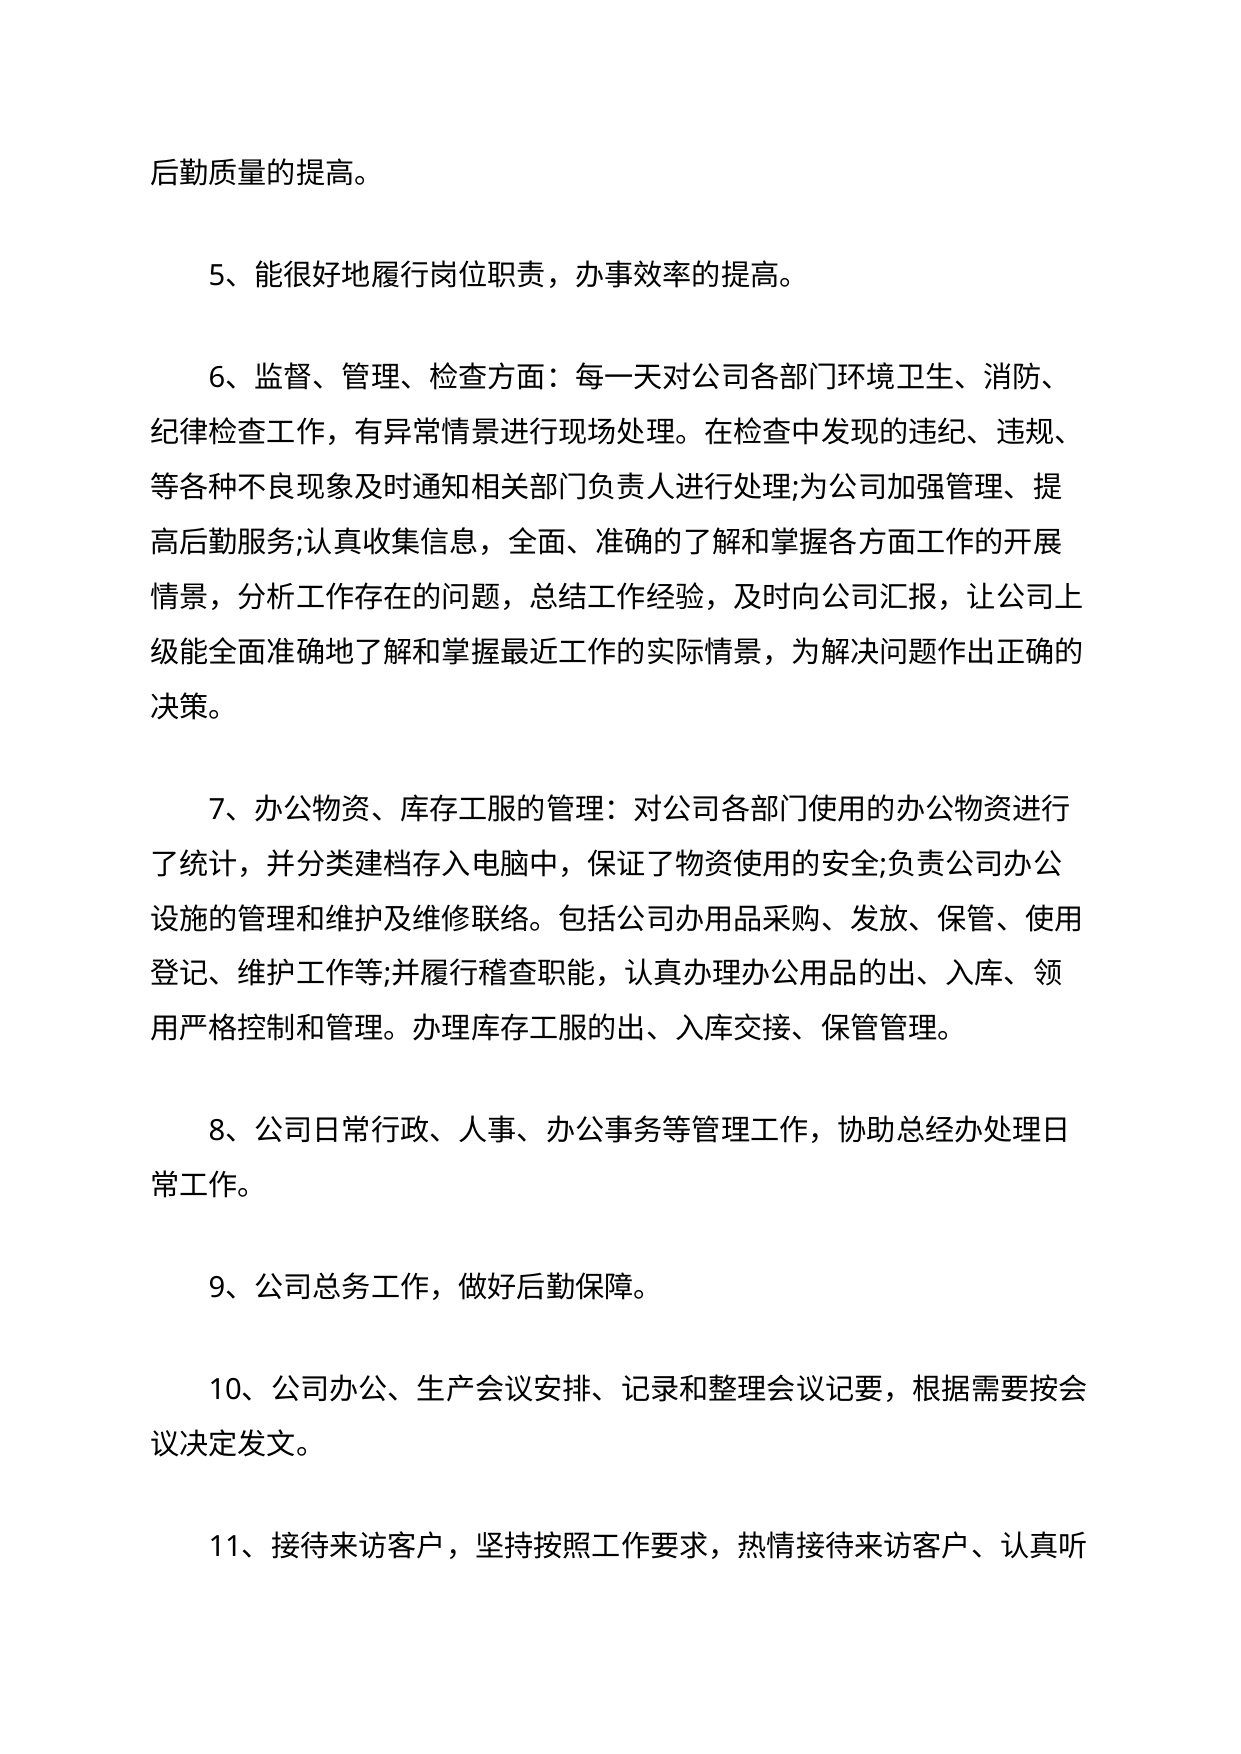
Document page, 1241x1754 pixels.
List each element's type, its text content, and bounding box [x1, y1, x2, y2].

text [150, 150, 1090, 192]
text 5、能很好地履行岗位职责，办事效率的提高。 [150, 252, 1090, 294]
text 8、公司日常行政、人事、办公事务等管理工作，协助总经办处理日常工作。 [150, 1107, 1090, 1204]
text 6、监督、管理、检查方面：每一天对公司各部门环境卫生、消防、纪律检查工作，有异常情景进行现场处理。在检查中发现的违纪、违规、等各种不良现象及时通知相关部门负责人进行处理;为公司加强管理、提高后勤服务;认真收集信息，全面、准确的了解和掌握各方面工作的开展情景，分析工作存在的问题，总结工作经验，及时向公司汇报，让公司上级能全面准确地了解和掌握最近工作的实际情景，为解决问题作出正确的决策。 [150, 354, 1090, 726]
text 7、办公物资、库存工服的管理：对公司各部门使用的办公物资进行了统计，并分类建档存入电脑中，保证了物资使用的安全;负责公司办公设施的管理和维护及维修联络。包括公司办用品采购、发放、保管、使用登记、维护工作等;并履行稽查职能，认真办理办公用品的出、入库、领用严格控制和管理。办理库存工服的出、入库交接、保管管理。 [150, 785, 1090, 1047]
text 10、公司办公、生产会议安排、记录和整理会议记要，根据需要按会议决定发文。 [150, 1366, 1090, 1463]
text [150, 1522, 1090, 1565]
text 9、公司总务工作，做好后勤保障。 [150, 1264, 1090, 1306]
